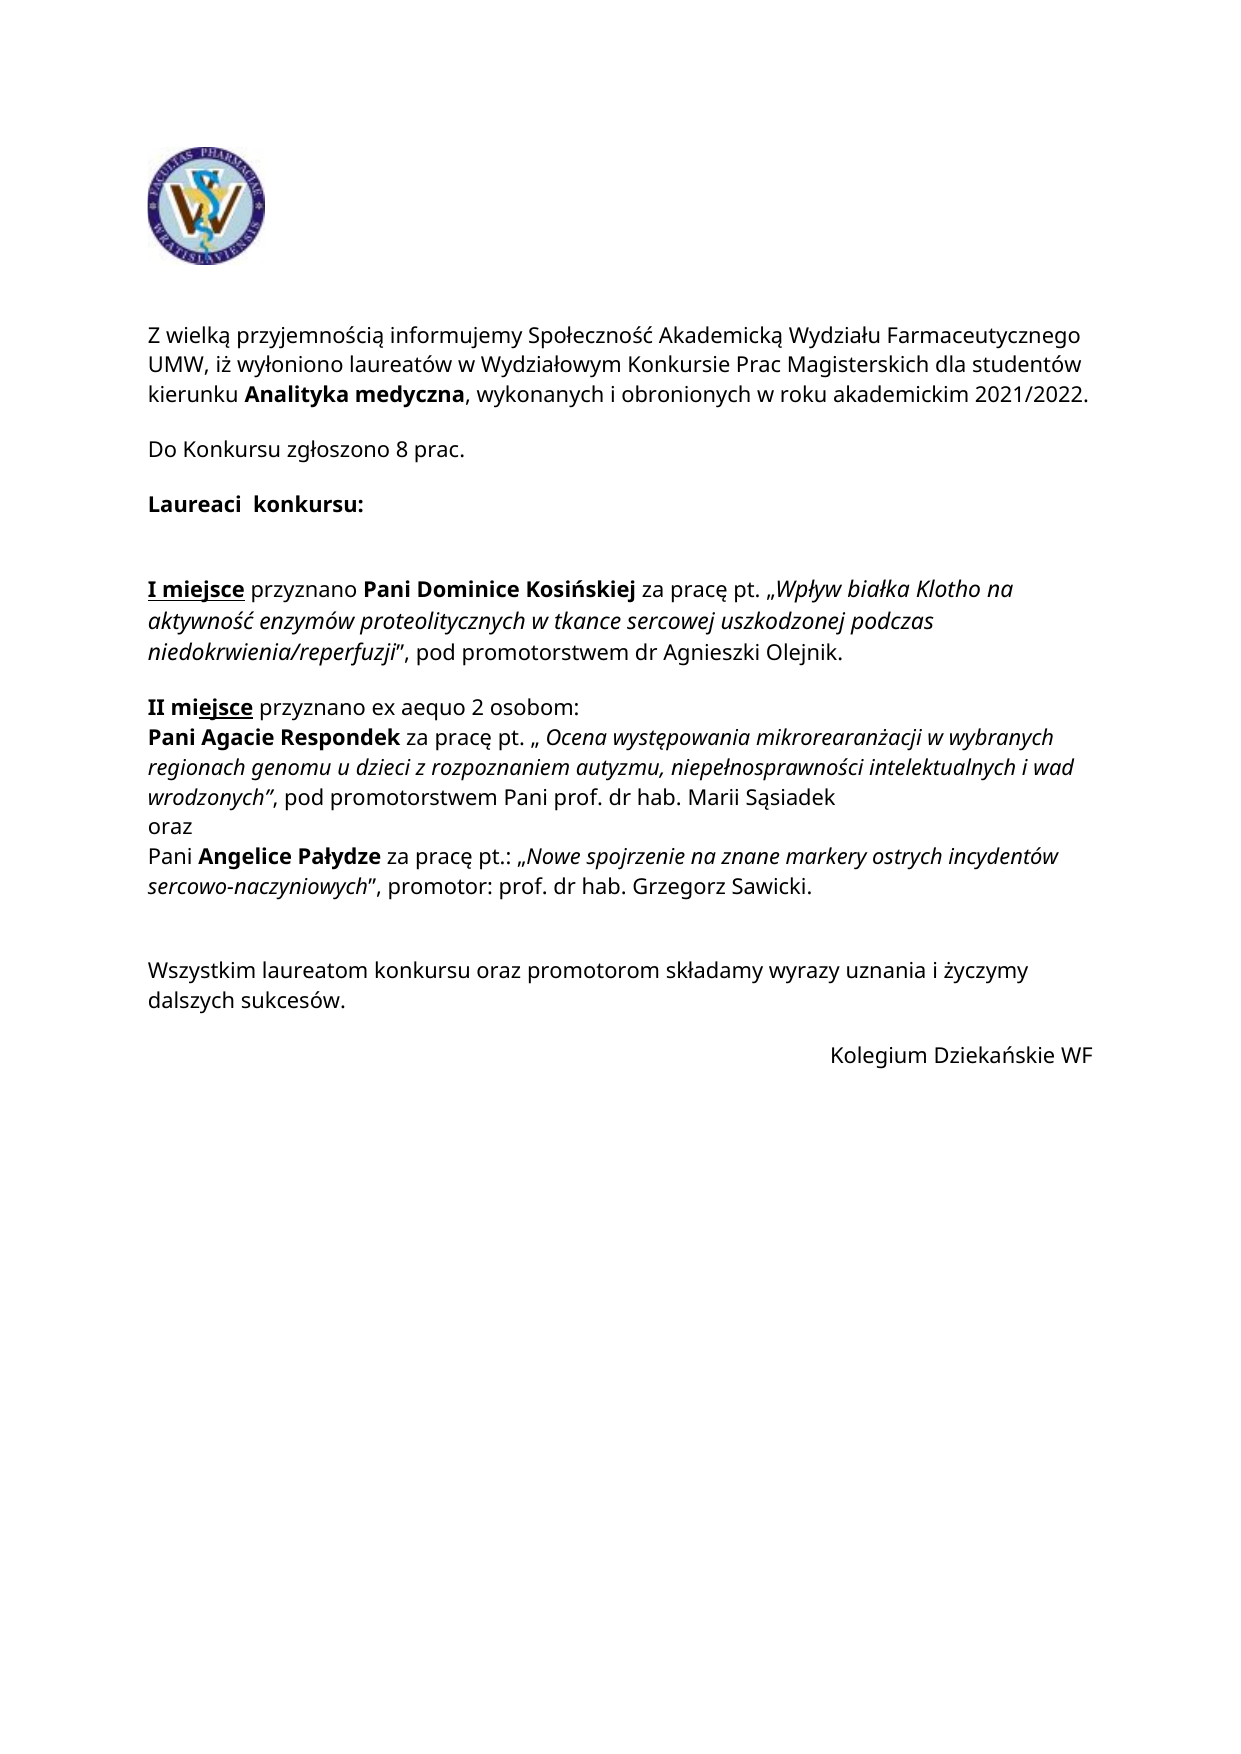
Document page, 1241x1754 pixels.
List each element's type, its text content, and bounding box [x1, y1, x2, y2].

text Z wielką przyjemnością informujemy Społeczność Akademicką Wydziału Farmaceutycznego UMW, iż wyłoniono laureatów w Wydziałowym Konkursie Prac Magisterskich dla studentów kierunku Analityka medyczna, wykonanych i obronionych w roku akademickim 2021/2022. [148, 319, 1093, 409]
text Pani Agacie Respondek za pracę pt. „ Ocena występowania mikrorearanżacji w wybranych regionach genomu u dzieci z rozpoznaniem autyzmu, niepełnosprawności intelektualnych i wad wrodzonych”, pod promotorstwem Pani prof. dr hab. Marii Sąsiadek [148, 722, 1093, 811]
text Do Konkursu zgłoszono 8 prac. [148, 434, 1093, 464]
text Pani Angelice Pałydze za pracę pt.: „Nowe spojrzenie na znane markery ostrych incydentów sercowo-naczyniowych”, promotor: prof. dr hab. Grzegorz Sawicki. [148, 841, 1093, 901]
text II miejsce przyznano ex aequo 2 osobom: [148, 692, 1093, 722]
text oraz [148, 811, 1093, 841]
text Wszystkim laureatom konkursu oraz promotorom składamy wyrazy uznania i życzymy dalszych sukcesów. [148, 955, 1093, 1015]
picture [147, 147, 265, 265]
text I miejsce przyznano Pani Dominice Kosińskiej za pracę pt. „Wpływ białka Klotho na aktywność enzymów proteolitycznych w tkance sercowej uszkodzonej podczas niedokrwienia/reperfuzji”, pod promotorstwem dr Agnieszki Olejnik. [148, 543, 1093, 667]
text Kolegium Dziekańskie WF [148, 1040, 1093, 1070]
text Laureaci konkursu: [148, 489, 1093, 518]
